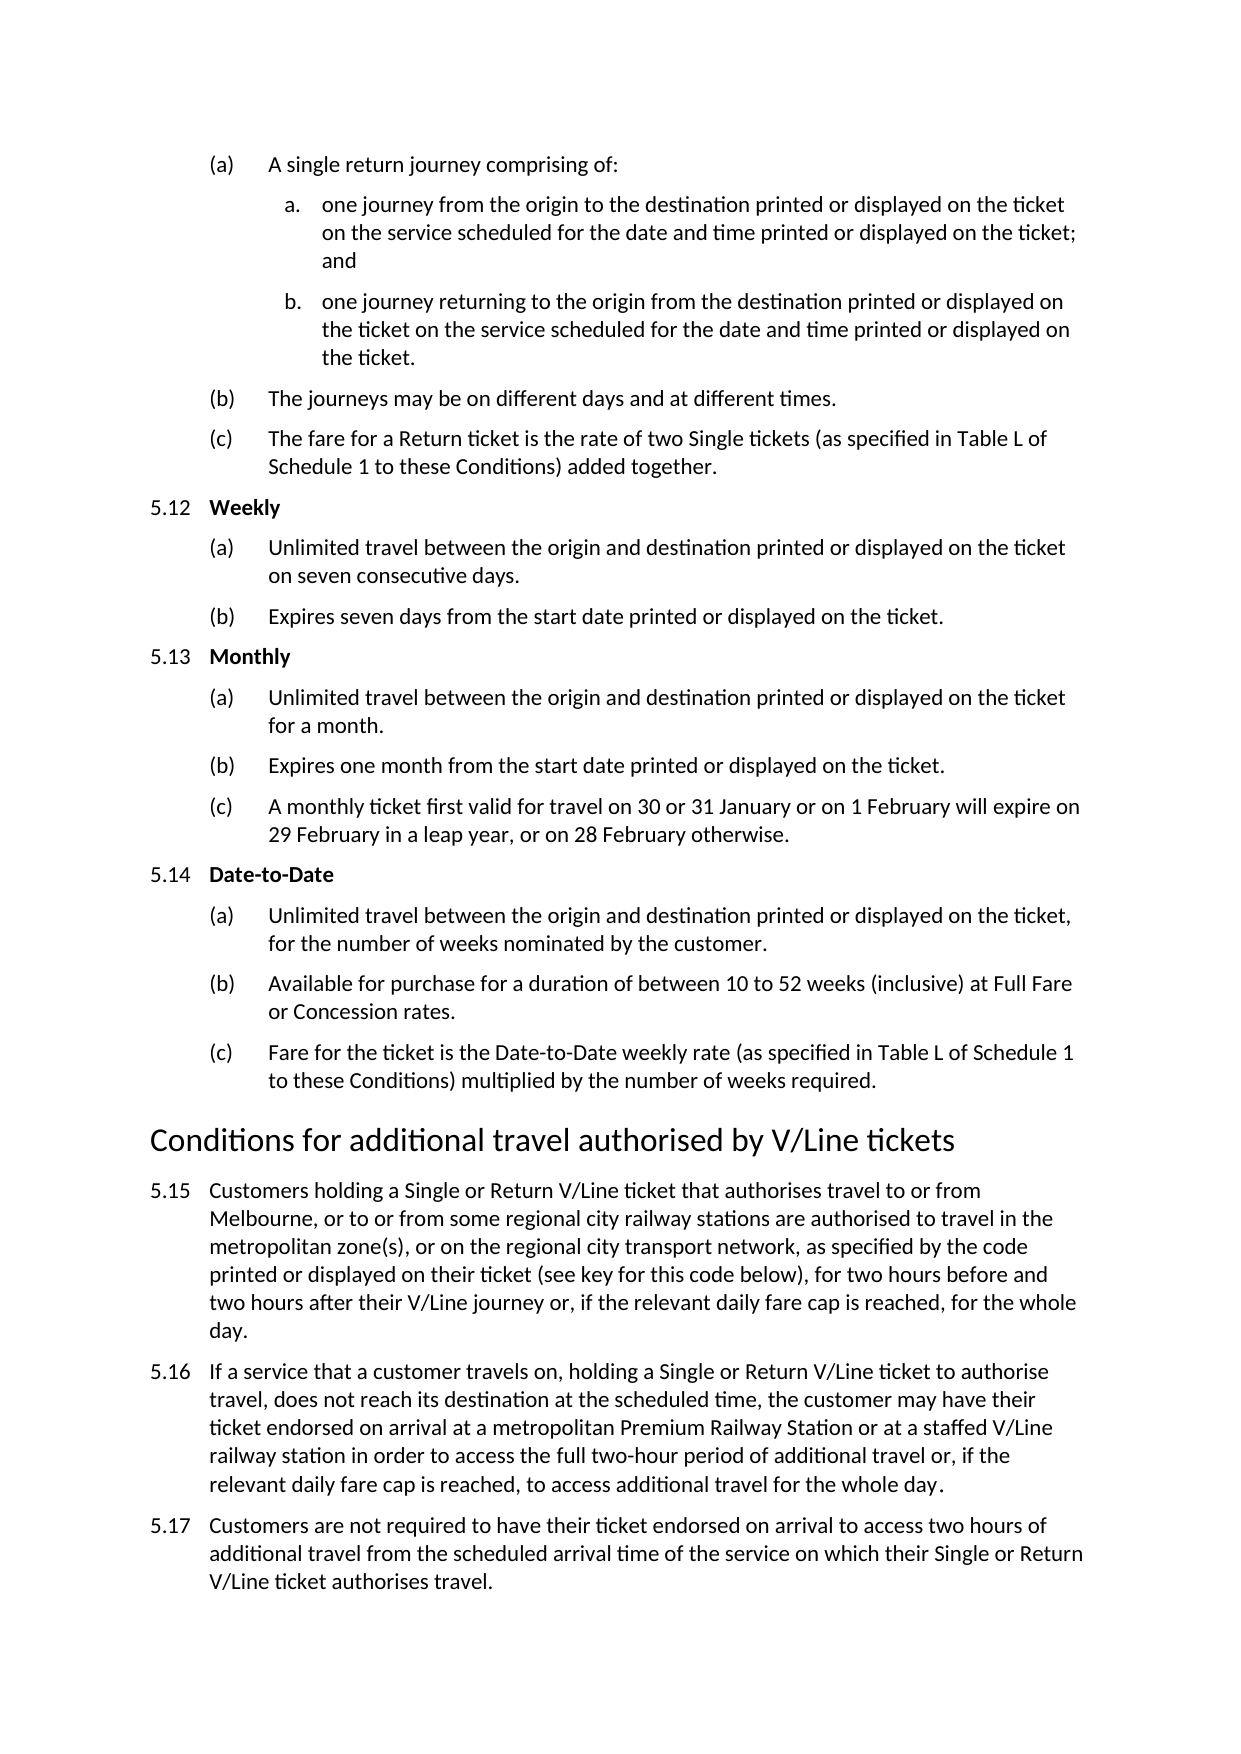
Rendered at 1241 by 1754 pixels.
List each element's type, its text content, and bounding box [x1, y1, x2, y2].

list Weekly [150, 493, 1090, 521]
subtitle Conditions for additional travel authorised by V/Line tickets [150, 1119, 1090, 1160]
list Expires one month from the start date printed or displayed on the ticket. [209, 751, 1090, 779]
list The fare for a Return ticket is the rate of two Single tickets (as specified in Table L of Schedule 1 to these Conditions) added together. [209, 424, 1090, 480]
list Available for purchase for a duration of between 10 to 52 weeks (inclusive) at Full Fare or Concession rates. [209, 969, 1090, 1026]
list Expires seven days from the start date printed or displayed on the ticket. [209, 602, 1090, 630]
list Fare for the ticket is the Date-to-Date weekly rate (as specified in Table L of Schedule 1 to these Conditions) multiplied by the number of weeks required. [209, 1038, 1090, 1094]
list Unlimited travel between the origin and destination printed or displayed on the ticket for a month. [209, 683, 1090, 739]
list A monthly ticket first valid for travel on 30 or 31 January or on 1 February will expire on 29 February in a leap year, or on 28 February otherwise. [209, 792, 1090, 848]
list Monthly [150, 642, 1090, 670]
list Customers holding a Single or Return V/Line ticket that authorises travel to or from Melbourne, or to or from some regional city railway stations are authorised to travel in the metropolitan zone(s), or on the regional city transport network, as specified by the code printed or displayed on their ticket (see key for this code below), for two hours before and two hours after their V/Line journey or, if the relevant daily fare cap is reached, for the whole day. [150, 1176, 1090, 1344]
list A single return journey comprising of: [209, 150, 1090, 178]
list Date-to-Date [150, 860, 1090, 888]
list Customers are not required to have their ticket endorsed on arrival to access two hours of additional travel from the scheduled arrival time of the service on which their Single or Return V/Line ticket authorises travel. [150, 1511, 1090, 1595]
list The journeys may be on different days and at different times. [209, 384, 1090, 412]
list one journey from the origin to the destination printed or displayed on the ticket on the service scheduled for the date and time printed or displayed on the ticket; and [284, 191, 1090, 274]
list Unlimited travel between the origin and destination printed or displayed on the ticket on seven consecutive days. [209, 533, 1090, 589]
list If a service that a customer travels on, holding a Single or Return V/Line ticket to authorise travel, does not reach its destination at the scheduled time, the customer may have their ticket endorsed on arrival at a metropolitan Premium Railway Station or at a staffed V/Line railway station in order to access the full two-hour period of additional travel or, if the relevant daily fare cap is reached, to access additional travel for the whole day. [150, 1357, 1090, 1498]
list Unlimited travel between the origin and destination printed or displayed on the ticket, for the number of weeks nominated by the customer. [209, 901, 1090, 957]
list one journey returning to the origin from the destination printed or displayed on the ticket on the service scheduled for the date and time printed or displayed on the ticket. [284, 287, 1090, 371]
